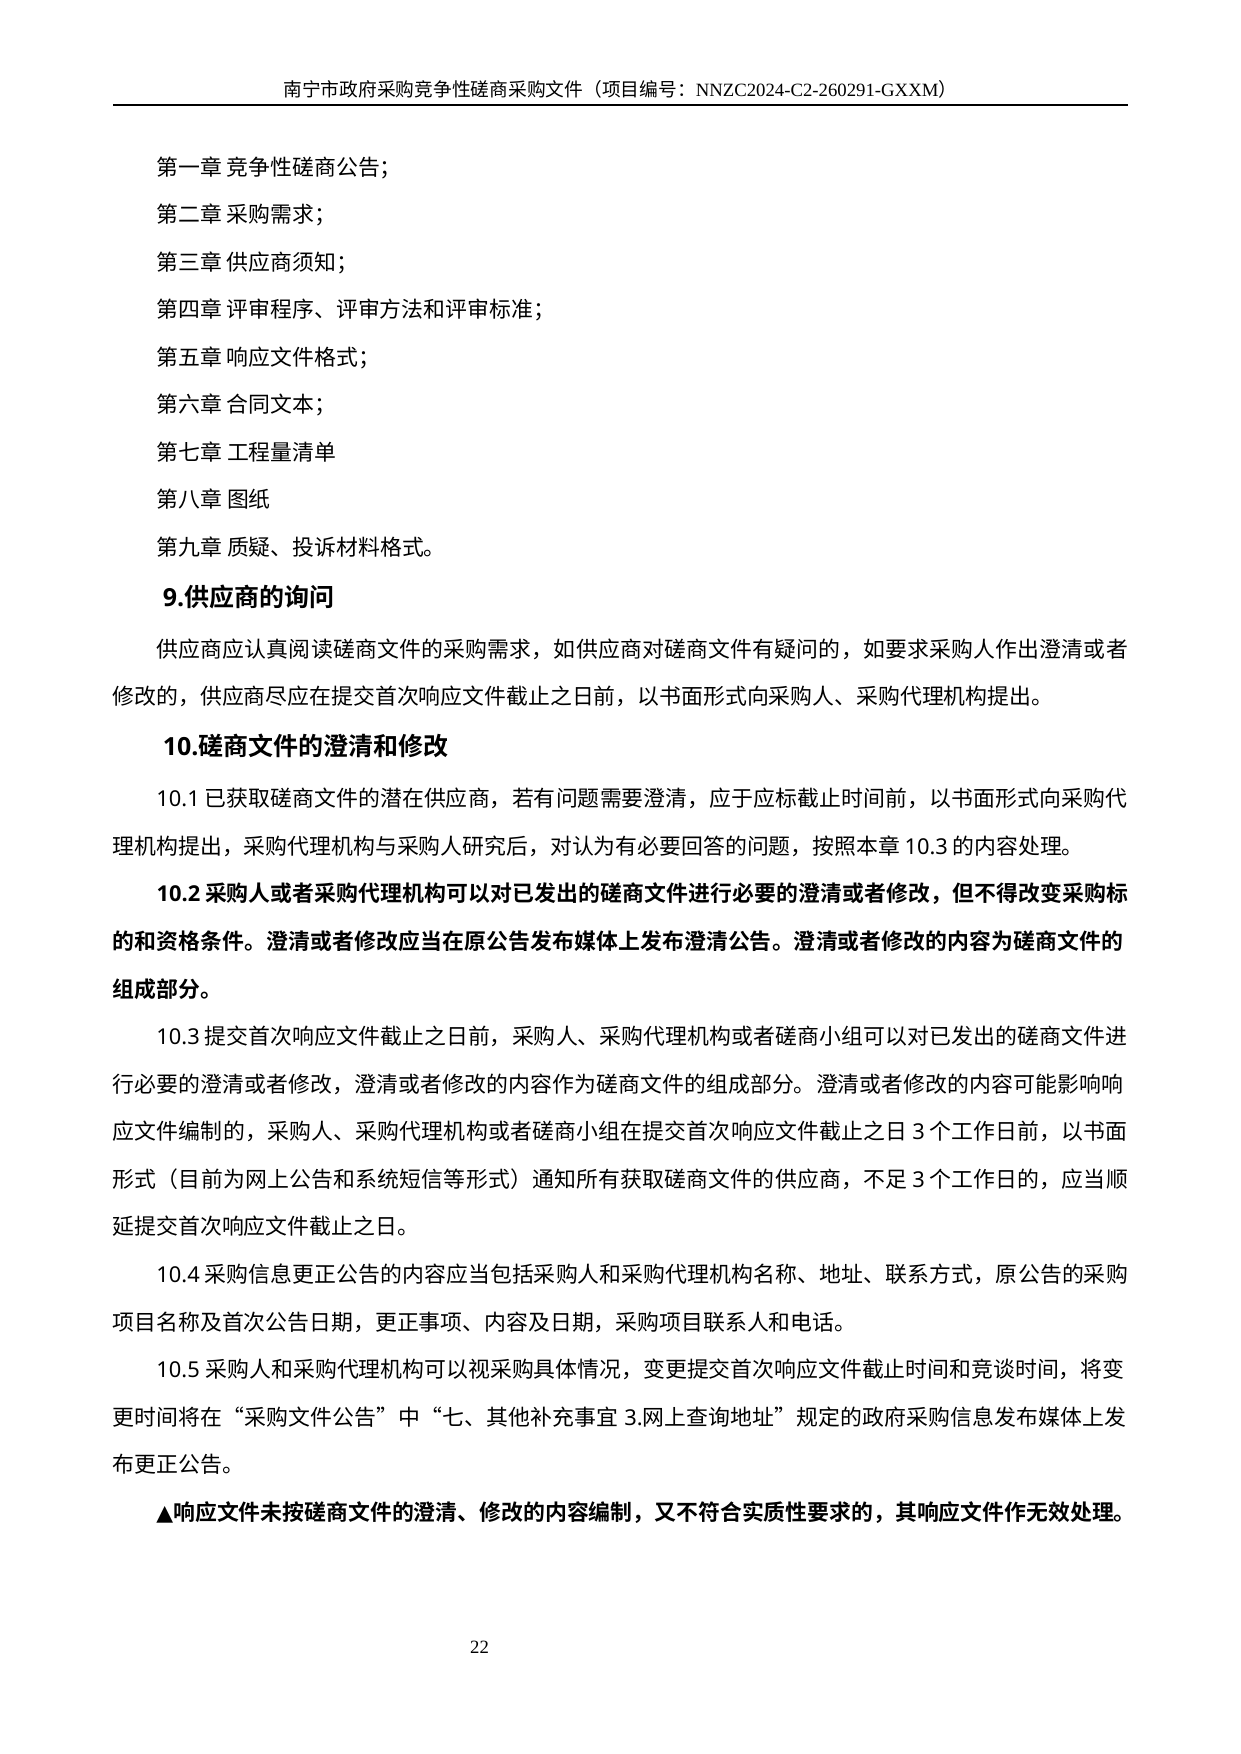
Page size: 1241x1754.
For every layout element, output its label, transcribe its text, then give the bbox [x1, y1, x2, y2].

text 第一章 竞争性磋商公告； [112, 150, 1128, 182]
text 第二章 采购需求； [112, 197, 1128, 229]
text 10.5 采购人和采购代理机构可以视采购具体情况，变更提交首次响应文件截止时间和竞谈时间，将变更时间将在“采购文件公告”中“七、其他补充事宜3.网上查询地址”规定的政府采购信息发布媒体上发布更正公告。 [112, 1352, 1128, 1479]
text 供应商应认真阅读磋商文件的采购需求，如供应商对磋商文件有疑问的，如要求采购人作出澄清或者修改的，供应商尽应在提交首次响应文件截止之日前，以书面形式向采购人、采购代理机构提出。 [112, 632, 1128, 711]
text 第三章 供应商须知； [112, 245, 1128, 277]
text 10.1已获取磋商文件的潜在供应商，若有问题需要澄清，应于应标截止时间前，以书面形式向采购代理机构提出，采购代理机构与采购人研究后，对认为有必要回答的问题，按照本章10.3的内容处理。 [112, 781, 1128, 861]
text 第八章 图纸 [112, 482, 1128, 514]
text 9.供应商的询问 [112, 577, 1128, 614]
text 第五章 响应文件格式； [112, 340, 1128, 372]
text 10.2采购人或者采购代理机构可以对已发出的磋商文件进行必要的澄清或者修改，但不得改变采购标的和资格条件。澄清或者修改应当在原公告发布媒体上发布澄清公告。澄清或者修改的内容为磋商文件的组成部分。 [112, 876, 1128, 1003]
text 10.4采购信息更正公告的内容应当包括采购人和采购代理机构名称、地址、联系方式，原公告的采购项目名称及首次公告日期，更正事项、内容及日期，采购项目联系人和电话。 [112, 1257, 1128, 1336]
text ▲响应文件未按磋商文件的澄清、修改的内容编制，又不符合实质性要求的，其响应文件作无效处理。 [112, 1495, 1128, 1526]
text 第七章 工程量清单 [112, 435, 1128, 467]
text 第九章 质疑、投诉材料格式。 [112, 530, 1128, 562]
text 10.3提交首次响应文件截止之日前，采购人、采购代理机构或者磋商小组可以对已发出的磋商文件进行必要的澄清或者修改，澄清或者修改的内容作为磋商文件的组成部分。澄清或者修改的内容可能影响响应文件编制的，采购人、采购代理机构或者磋商小组在提交首次响应文件截止之日3个工作日前，以书面形式（目前为网上公告和系统短信等形式）通知所有获取磋商文件的供应商，不足3个工作日的，应当顺延提交首次响应文件截止之日。 [112, 1019, 1128, 1241]
text 10.磋商文件的澄清和修改 [112, 727, 1128, 763]
text 第四章 评审程序、评审方法和评审标准； [112, 292, 1128, 324]
text 第六章 合同文本； [112, 387, 1128, 419]
